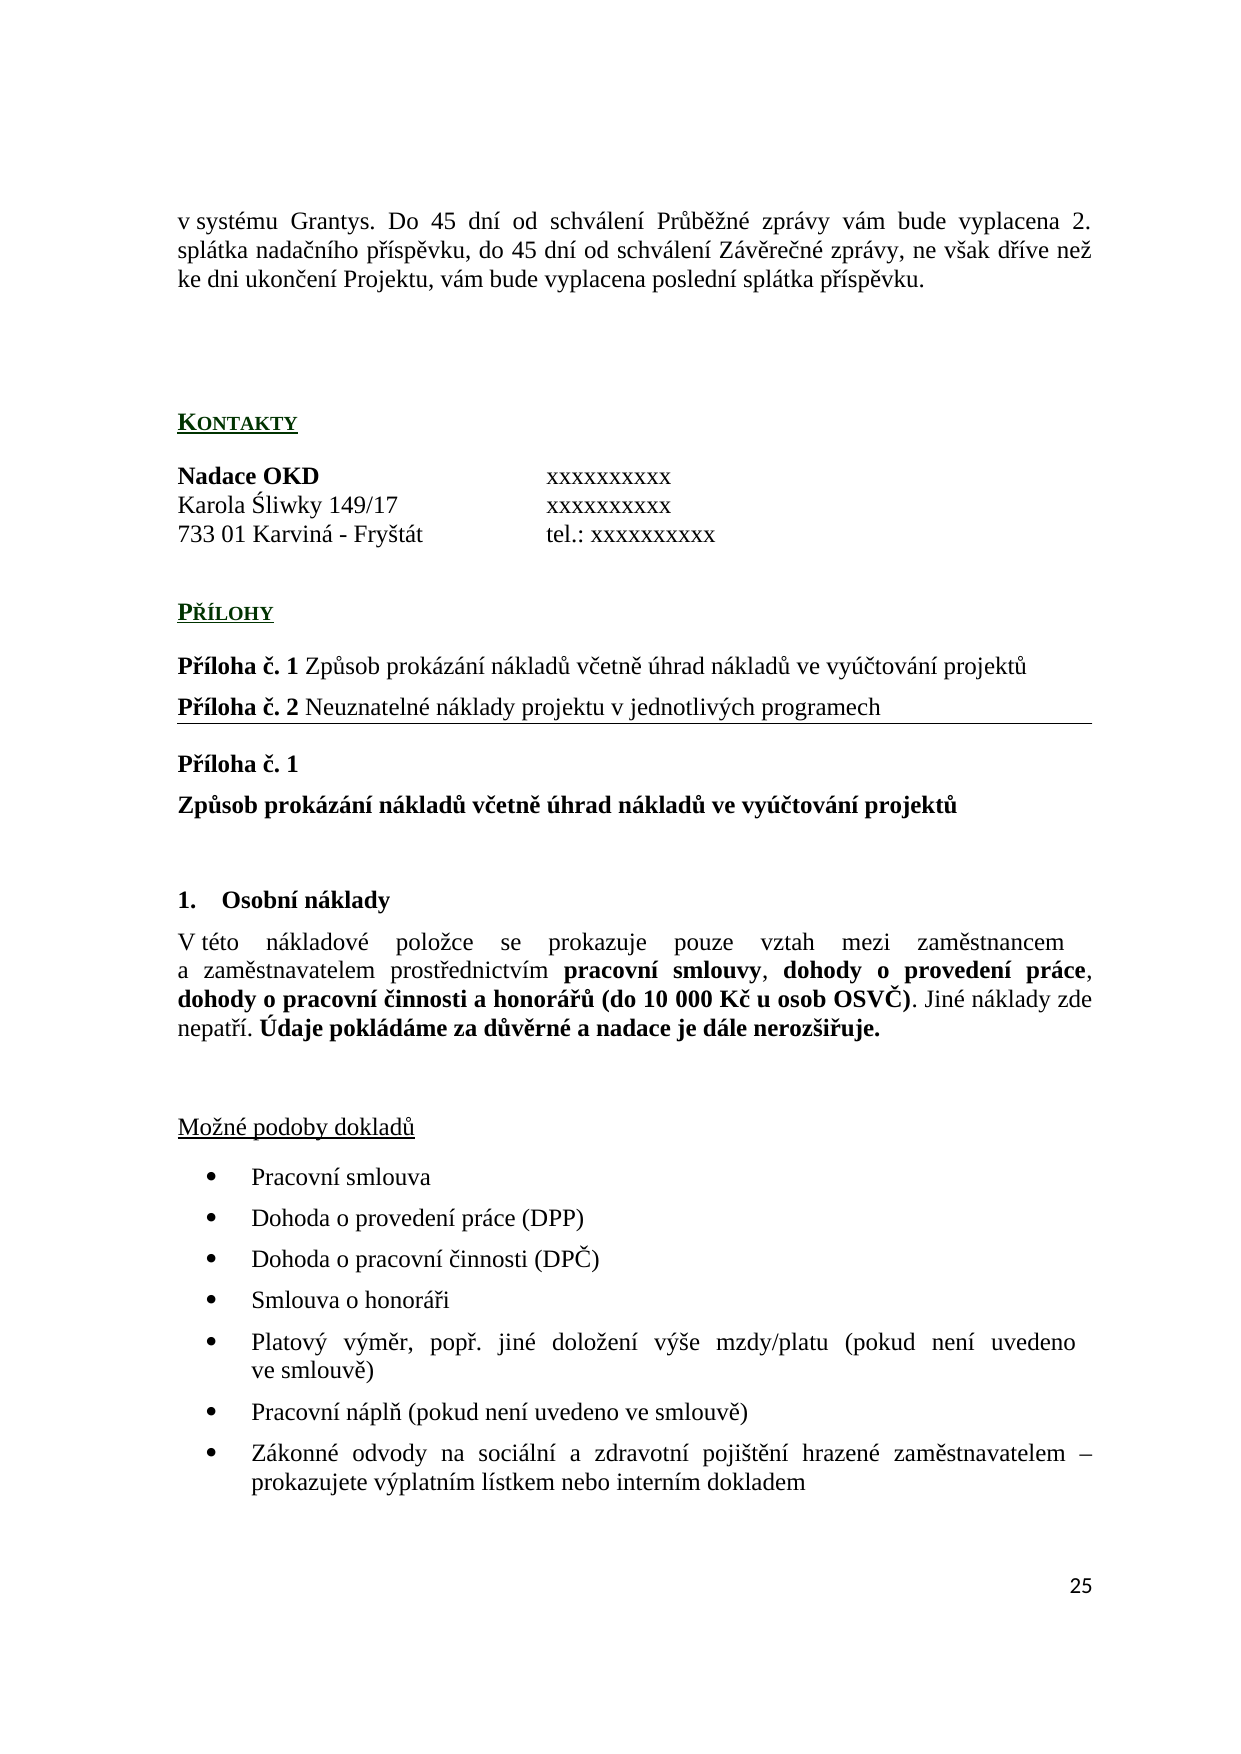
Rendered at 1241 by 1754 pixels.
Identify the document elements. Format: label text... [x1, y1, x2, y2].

text Příloha č. 2 Neuznatelné náklady projektu v jednotlivých programech [177, 692, 1092, 723]
text Kontakty [177, 407, 1092, 436]
text 733 01 Karviná - Fryštát tel.: xxxxxxxxxx [177, 519, 1092, 547]
text V této nákladové položce se prokazuje pouze vztah mezi zaměstnancem a zaměstnavatelem prostřednictvím pracovní smlouvy, dohody o provedení práce, dohody o pracovní činnosti a honorářů (do 10 000 Kč u osob OSVČ). Jiné náklady zde nepatří. Údaje pokládáme za důvěrné a nadace je dále nerozšiřuje. [177, 927, 1092, 1042]
list Dohoda o provedení práce (DPP) [207, 1203, 1092, 1232]
list Platový výměr, popř. jiné doložení výše mzdy/platu (pokud není uvedeno ve smlouvě) [207, 1327, 1092, 1384]
text Příloha č. 1 Způsob prokázání nákladů včetně úhrad nákladů ve vyúčtování projektů [177, 651, 1092, 680]
list Zákonné odvody na sociální a zdravotní pojištění hrazené zaměstnavatelem – prokazujete výplatním lístkem nebo interním dokladem [207, 1438, 1092, 1496]
text Nadace OKD xxxxxxxxxx [177, 461, 1092, 490]
list Osobní náklady [177, 886, 1092, 914]
list Pracovní náplň (pokud není uvedeno ve smlouvě) [207, 1397, 1092, 1426]
list Pracovní smlouva [207, 1162, 1092, 1191]
text Karola Śliwky 149/17 xxxxxxxxxx [177, 490, 1092, 519]
text Způsob prokázání nákladů včetně úhrad nákladů ve vyúčtování projektů [177, 790, 1092, 819]
list Smlouva o honoráři [207, 1286, 1092, 1314]
text Možné podoby dokladů [177, 1112, 1092, 1141]
list Dohoda o pracovní činnosti (DPČ) [207, 1244, 1092, 1273]
text Přílohy [177, 597, 1092, 626]
text Příloha č. 1 [177, 749, 1092, 778]
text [177, 206, 1092, 292]
